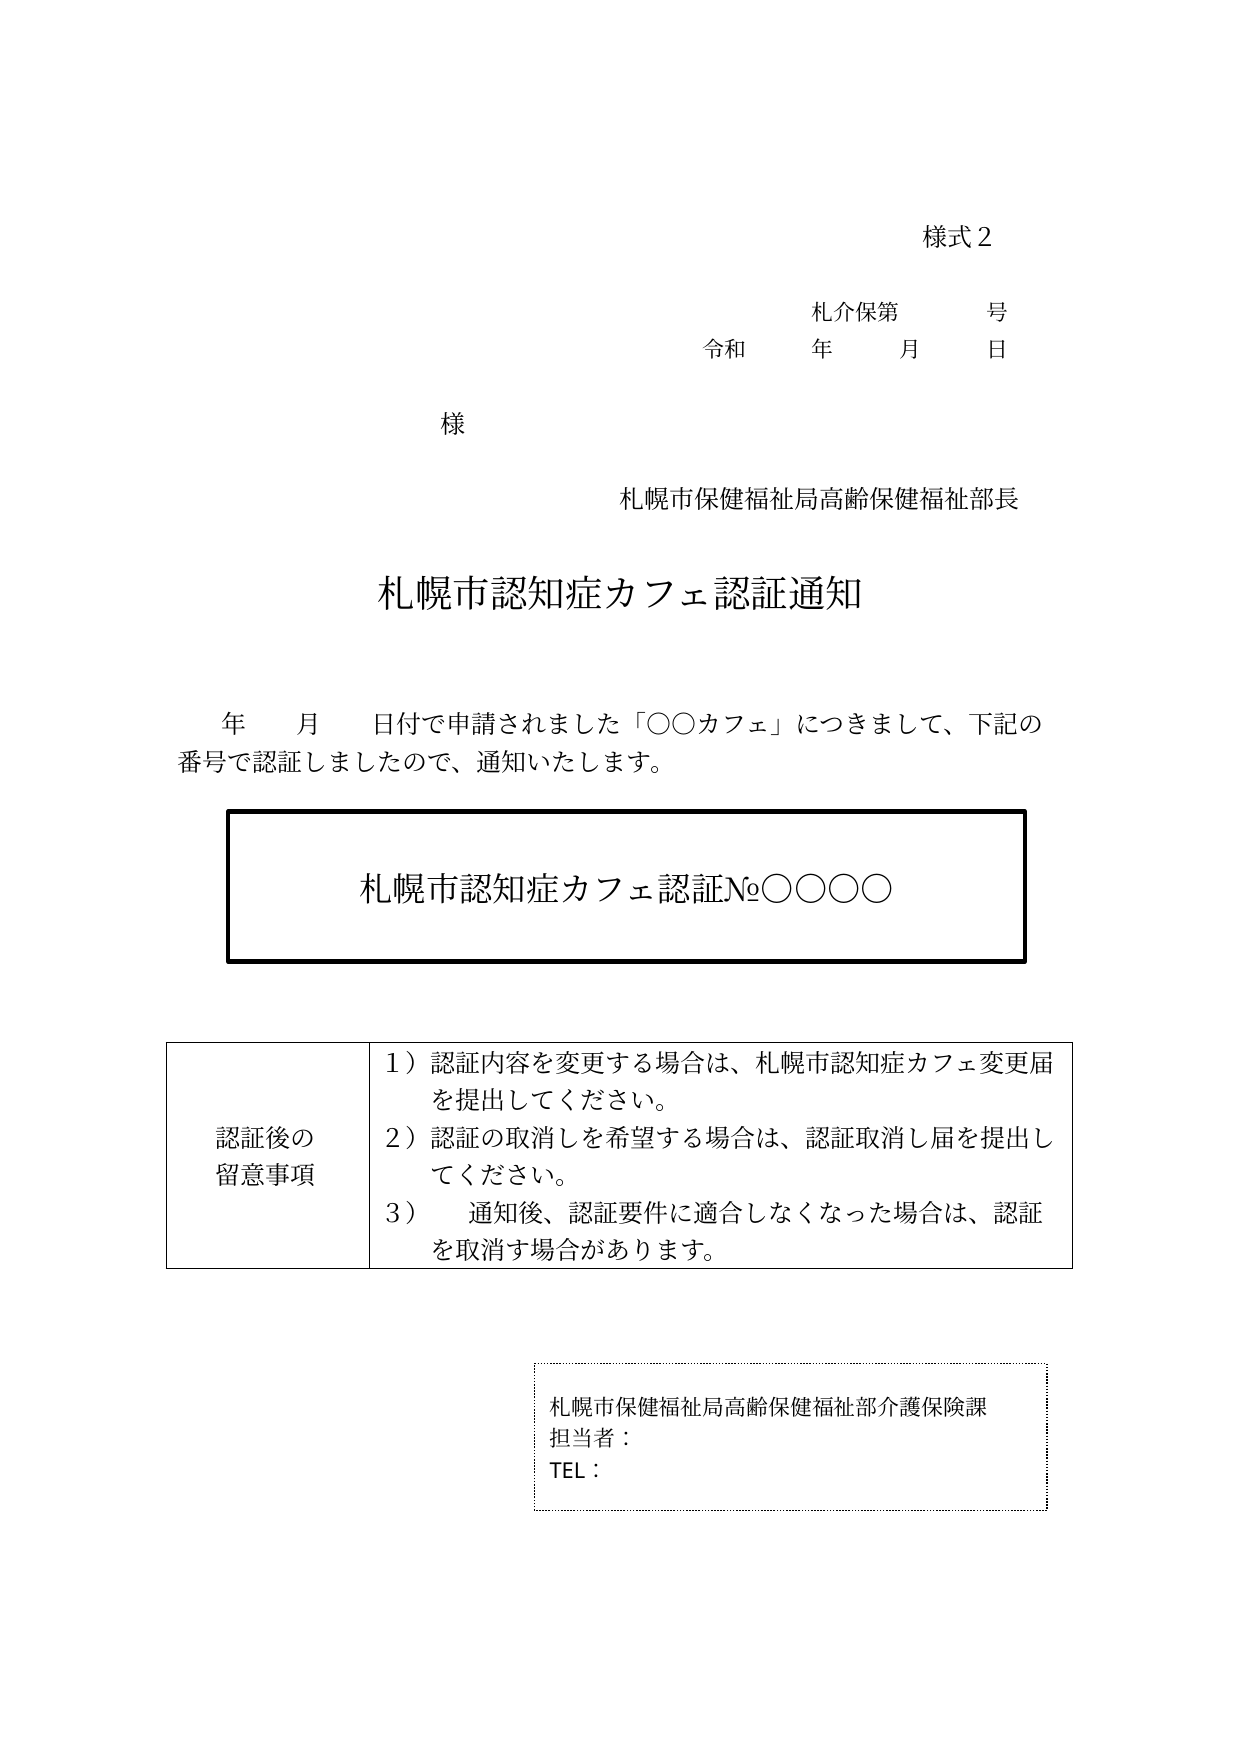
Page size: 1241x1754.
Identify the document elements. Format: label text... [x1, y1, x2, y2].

text 札幌市認知症カフェ認証通知 [177, 554, 1063, 629]
text 札幌市保健福祉局高齢保健福祉部長 [177, 479, 1019, 517]
table_header １）認証内容を変更する場合は、札幌市認知症カフェ変更届を提出してください。 ２）認証の取消しを希望する場合は、認証取消し届を提出してください。 通知後、認証要件に適合しなくなった場合は、認証を取消す場合があります。 [370, 1043, 1072, 1268]
text 様式２ [177, 217, 997, 254]
text 札介保第 号 [177, 292, 1063, 329]
table_header 認証後の 留意事項 [167, 1043, 369, 1268]
text 年 月 日付で申請されました「○○カフェ」につきまして、下記の番号で認証しましたので、通知いたします。 [177, 704, 1063, 779]
text 令和 年 月 日 [177, 329, 1063, 367]
text 様 [177, 404, 1063, 442]
